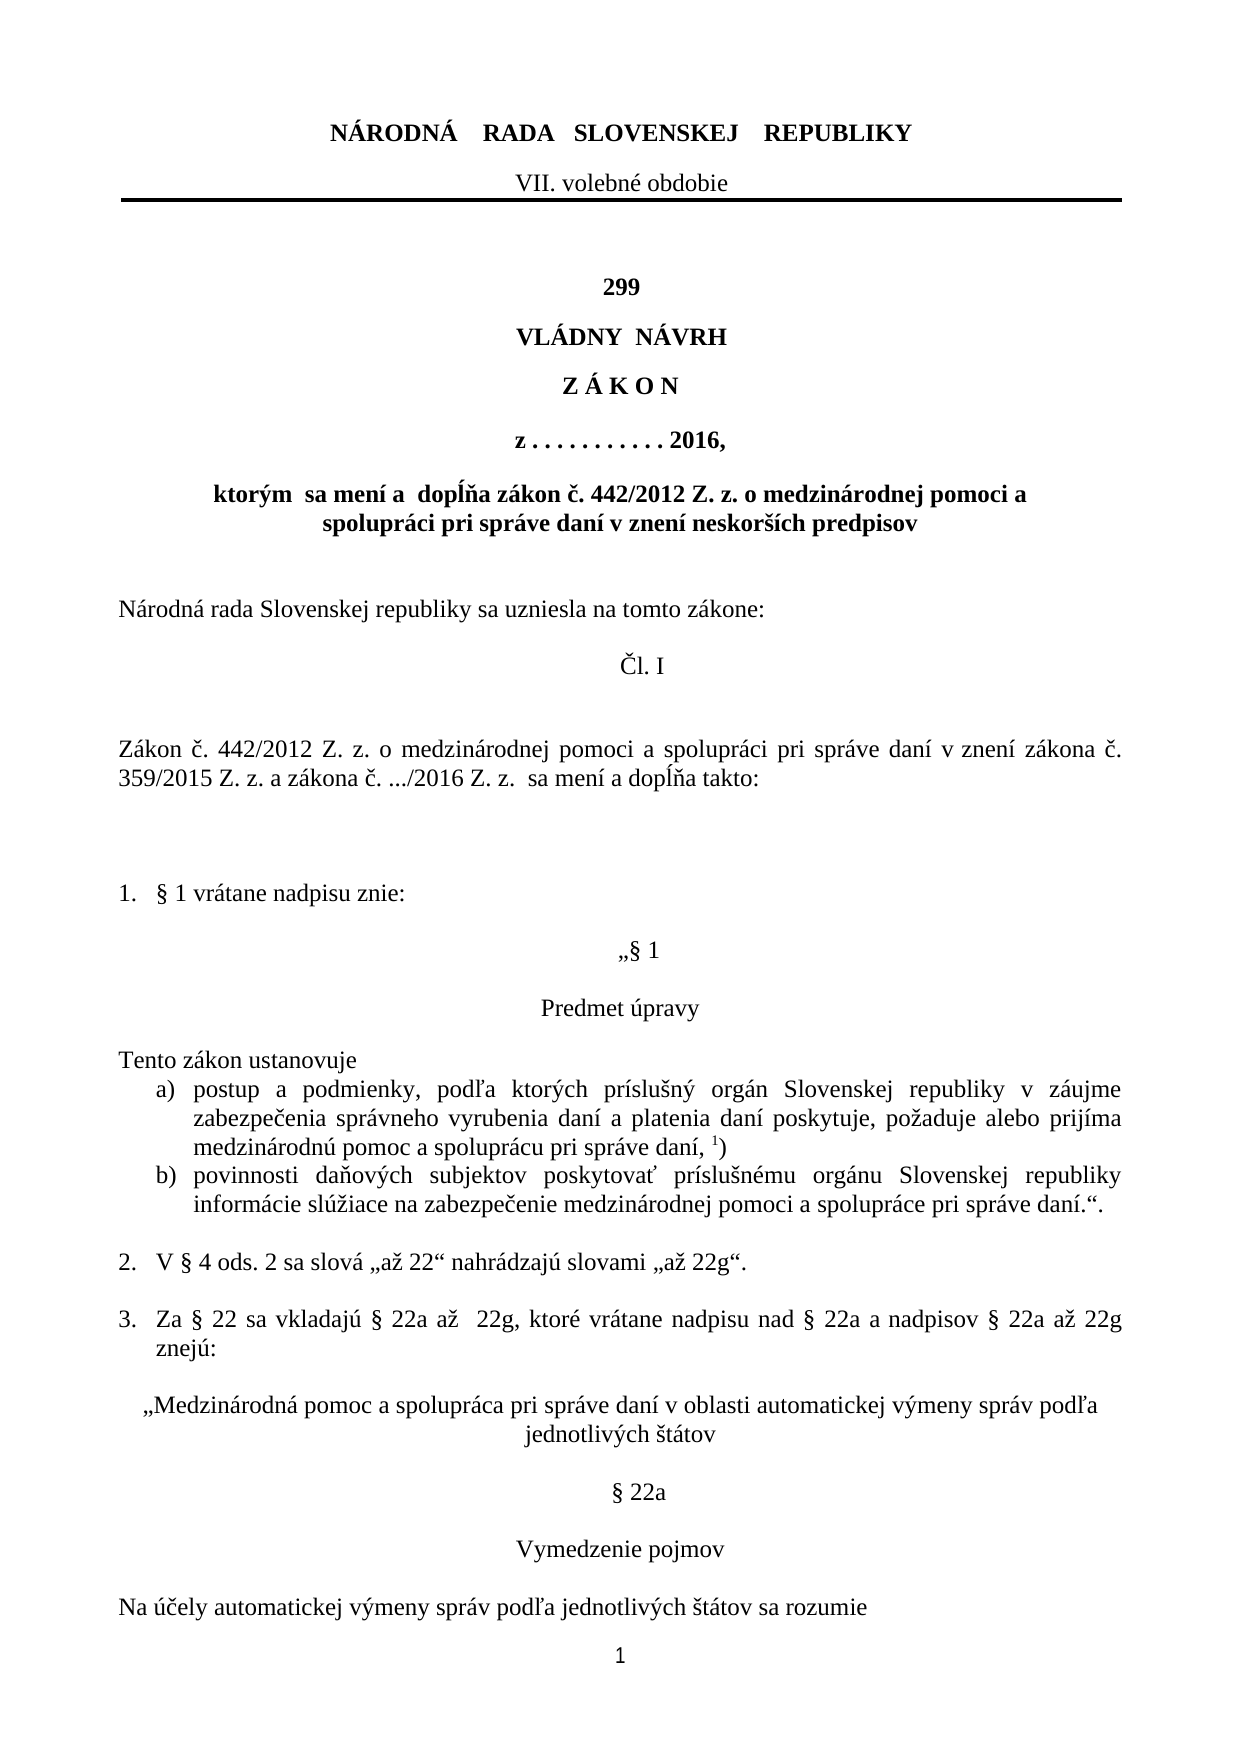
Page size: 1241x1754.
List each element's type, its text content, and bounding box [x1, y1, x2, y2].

list Za § 22 sa vkladajú § 22a až 22g, ktoré vrátane nadpisu nad § 22a a nadpisov § 22a až 22g znejú: [118, 1304, 1122, 1362]
text Národná rada Slovenskej republiky sa uzniesla na tomto zákone: [118, 594, 1122, 623]
text VLÁDNY NÁVRH [121, 322, 1122, 350]
text 299 [121, 272, 1122, 301]
text NÁRODNÁ RADA SLOVENSKEJ REPUBLIKY [121, 118, 1122, 147]
text Zákon č. 442/2012 Z. z. o medzinárodnej pomoci a spolupráci pri správe daní v znení zákona č. 359/2015 Z. z. a zákona č. .../2016 Z. z. sa mení a dopĺňa takto: [118, 734, 1122, 792]
text Predmet úpravy [118, 993, 1122, 1022]
list § 1 vrátane nadpisu znie: [118, 878, 1122, 907]
text § 22a [155, 1477, 1122, 1506]
text Na účely automatickej výmeny správ podľa jednotlivých štátov sa rozumie [118, 1592, 1122, 1621]
text Čl. I [162, 651, 1122, 680]
list povinnosti daňových subjektov poskytovať príslušnému orgánu Slovenskej republiky informácie slúžiace na zabezpečenie medzinárodnej pomoci a spolupráce pri správe daní.“. [156, 1161, 1122, 1218]
text z . . . . . . . . . . . 2016, [118, 425, 1122, 454]
text Tento zákon ustanovuje [118, 1046, 1122, 1074]
text ktorým sa mení a dopĺňa zákon č. 442/2012 Z. z. o medzinárodnej pomoci a spolupráci pri správe daní v znení neskorších predpisov [118, 479, 1122, 536]
list „§ 1 [156, 935, 1122, 964]
text Vymedzenie pojmov [118, 1534, 1122, 1563]
list V § 4 ods. 2 sa slová „až 22“ nahrádzajú slovami „až 22g“. [118, 1247, 1122, 1276]
text „Medzinárodná pomoc a spolupráca pri správe daní v oblasti automatickej výmeny správ podľa jednotlivých štátov [118, 1391, 1122, 1448]
text VII. volebné obdobie [121, 168, 1122, 198]
list postup a podmienky, podľa ktorých príslušný orgán Slovenskej republiky v záujme zabezpečenia správneho vyrubenia daní a platenia daní poskytuje, požaduje alebo prijíma medzinárodnú pomoc a spoluprácu pri správe daní, 1) [156, 1074, 1122, 1161]
text Z Á K O N [118, 371, 1122, 400]
